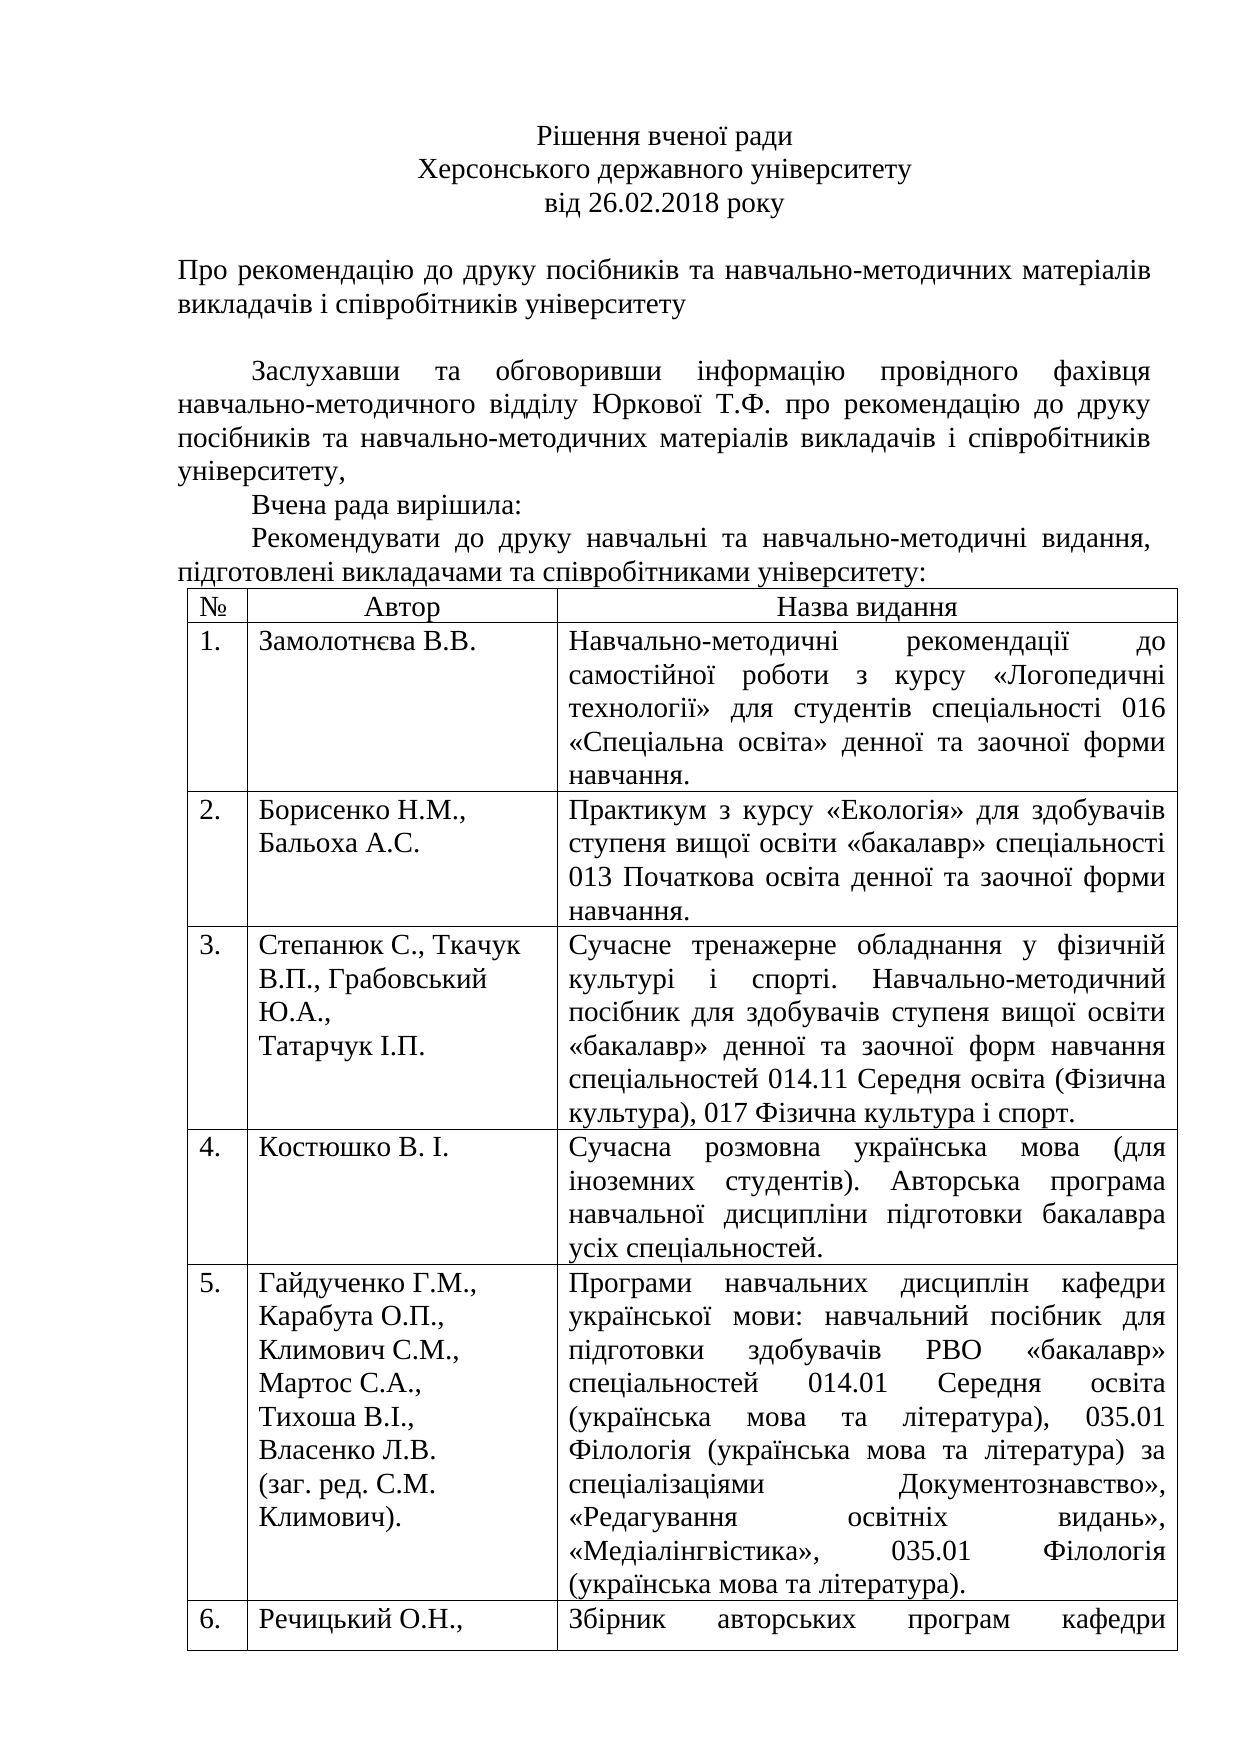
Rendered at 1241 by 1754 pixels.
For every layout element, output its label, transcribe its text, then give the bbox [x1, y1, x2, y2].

table_cell Сучасна розмовна українська мова (для іноземних студентів). Авторська програма навчальної дисципліни підготовки бакалавра усіх спеціальностей. [558, 1130, 1177, 1264]
table_cell Практикум з курсу «Екологія» для здобувачів ступеня вищої освіти «бакалавр» спеціальності 013 Початкова освіта денної та заочної форми навчання. [558, 792, 1177, 926]
table_cell Степанюк С., Ткачук В.П., Грабовський Ю.А., Татарчук І.П. [248, 927, 557, 1128]
table_header Автор [248, 589, 557, 622]
subtitle Херсонського державного університету [177, 152, 1152, 185]
table_cell Сучасне тренажерне обладнання у фізичній культурі і спорті. Навчально-методичний посібник для здобувачів ступеня вищої освіти «бакалавр» денної та заочної форм навчання спеціальностей 014.11 Середня освіта (Фізична культура), 017 Фізична культура і спорт. [558, 927, 1177, 1128]
table_cell Замолотнєва В.В. [248, 623, 557, 791]
text Вчена рада вирішила: [177, 487, 1152, 521]
table_header № [188, 589, 247, 622]
table_cell 2. [188, 792, 247, 926]
table_cell Навчально-методичні рекомендації до самостійної роботи з курсу «Логопедичні технології» для студентів спеціальності 016 «Спеціальна освіта» денної та заочної форми навчання. [558, 623, 1177, 791]
text Про рекомендацію до друку посібників та навчально-методичних матеріалів викладачів і співробітників університету [177, 252, 1152, 319]
text Рекомендувати до друку навчальні та навчально-методичні видання, підготовлені викладачами та співробітниками університету: [177, 521, 1152, 588]
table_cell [248, 1601, 557, 1649]
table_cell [558, 1601, 1177, 1649]
text від 26.02.2018 року [177, 185, 1152, 219]
table_cell 1. [188, 623, 247, 791]
table_cell 5. [188, 1265, 247, 1600]
table_cell 6. [188, 1601, 247, 1649]
table_cell Костюшко В. І. [248, 1130, 557, 1264]
table_cell Борисенко Н.М., Бальоха А.С. [248, 792, 557, 926]
table_header Назва видання [558, 589, 1177, 622]
text Заслухавши та обговоривши інформацію провідного фахівця навчально-методичного відділу Юркової Т.Ф. про рекомендацію до друку посібників та навчально-методичних матеріалів викладачів і співробітників університету, [177, 353, 1152, 487]
table_cell Програми навчальних дисциплін кафедри української мови: навчальний посібник для підготовки здобувачів РВО «бакалавр» спеціальностей 014.01 Середня освіта (українська мова та література), 035.01 Філологія (українська мова та література) за спеціалізаціями Документознавство», «Редагування освітніх видань», «Медіалінгвістика», 035.01 Філологія (українська мова та література). [558, 1265, 1177, 1600]
table_cell 4. [188, 1130, 247, 1264]
table_cell 3. [188, 927, 247, 1128]
table_cell Гайдученко Г.М., Карабута О.П., Климович С.М., Мартос С.А., Тихоша В.І., Власенко Л.В. (заг. ред. С.М. Климович). [248, 1265, 557, 1600]
subtitle Рішення вченої ради [177, 118, 1152, 152]
